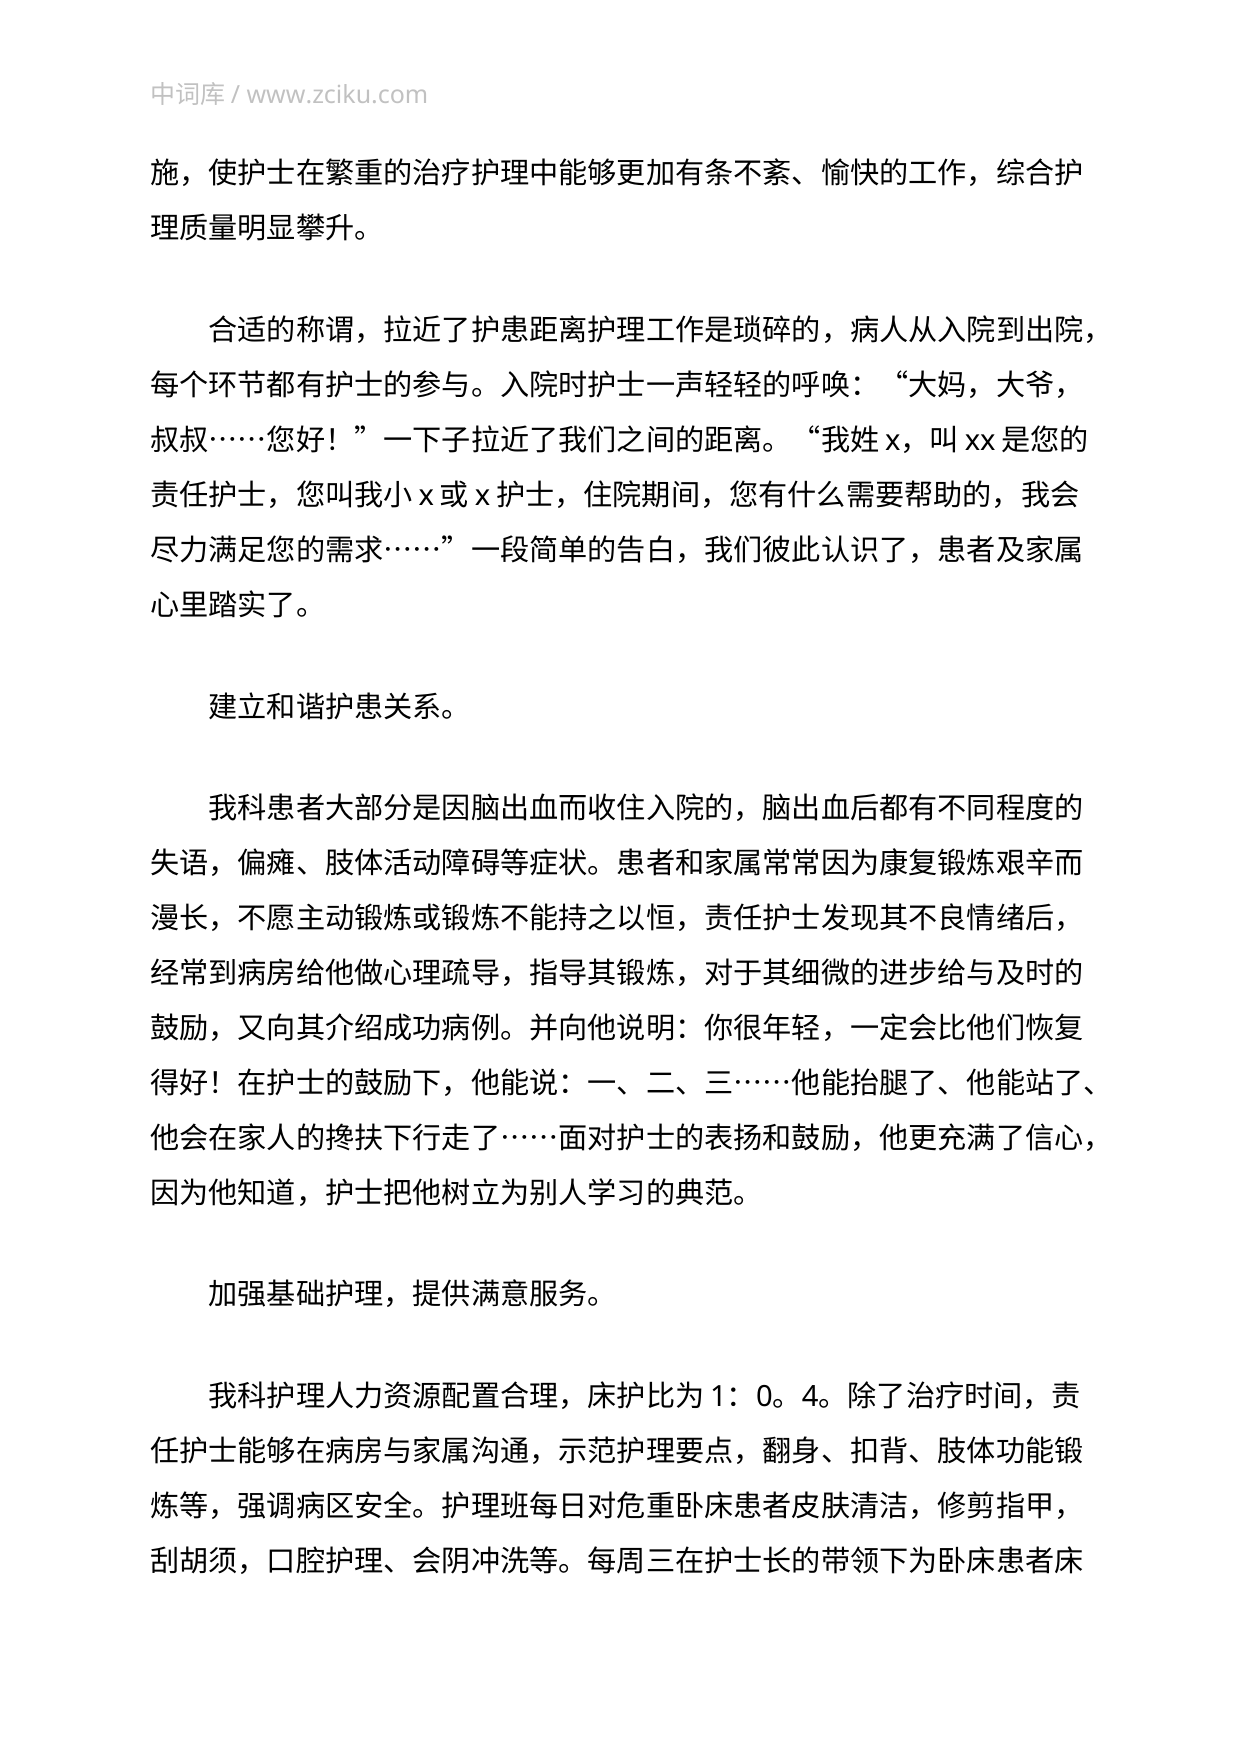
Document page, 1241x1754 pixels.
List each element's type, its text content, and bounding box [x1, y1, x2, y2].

text 合适的称谓，拉近了护患距离护理工作是琐碎的，病人从入院到出院，每个环节都有护士的参与。入院时护士一声轻轻的呼唤：“大妈，大爷，叔叔……您好！”一下子拉近了我们之间的距离。“我姓x，叫xx是您的责任护士，您叫我小x或x护士，住院期间，您有什么需要帮助的，我会尽力满足您的需求……”一段简单的告白，我们彼此认识了，患者及家属心里踏实了。 [150, 307, 1090, 624]
text 加强基础护理，提供满意服务。 [150, 1271, 1090, 1313]
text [150, 150, 1090, 247]
text 我科患者大部分是因脑出血而收住入院的，脑出血后都有不同程度的失语，偏瘫、肢体活动障碍等症状。患者和家属常常因为康复锻炼艰辛而漫长，不愿主动锻炼或锻炼不能持之以恒，责任护士发现其不良情绪后，经常到病房给他做心理疏导，指导其锻炼，对于其细微的进步给与及时的鼓励，又向其介绍成功病例。并向他说明：你很年轻，一定会比他们恢复得好！在护士的鼓励下，他能说：一、二、三……他能抬腿了、他能站了、他会在家人的搀扶下行走了……面对护士的表扬和鼓励，他更充满了信心，因为他知道，护士把他树立为别人学习的典范。 [150, 785, 1090, 1211]
text 建立和谐护患关系。 [150, 683, 1090, 725]
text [150, 1373, 1090, 1580]
